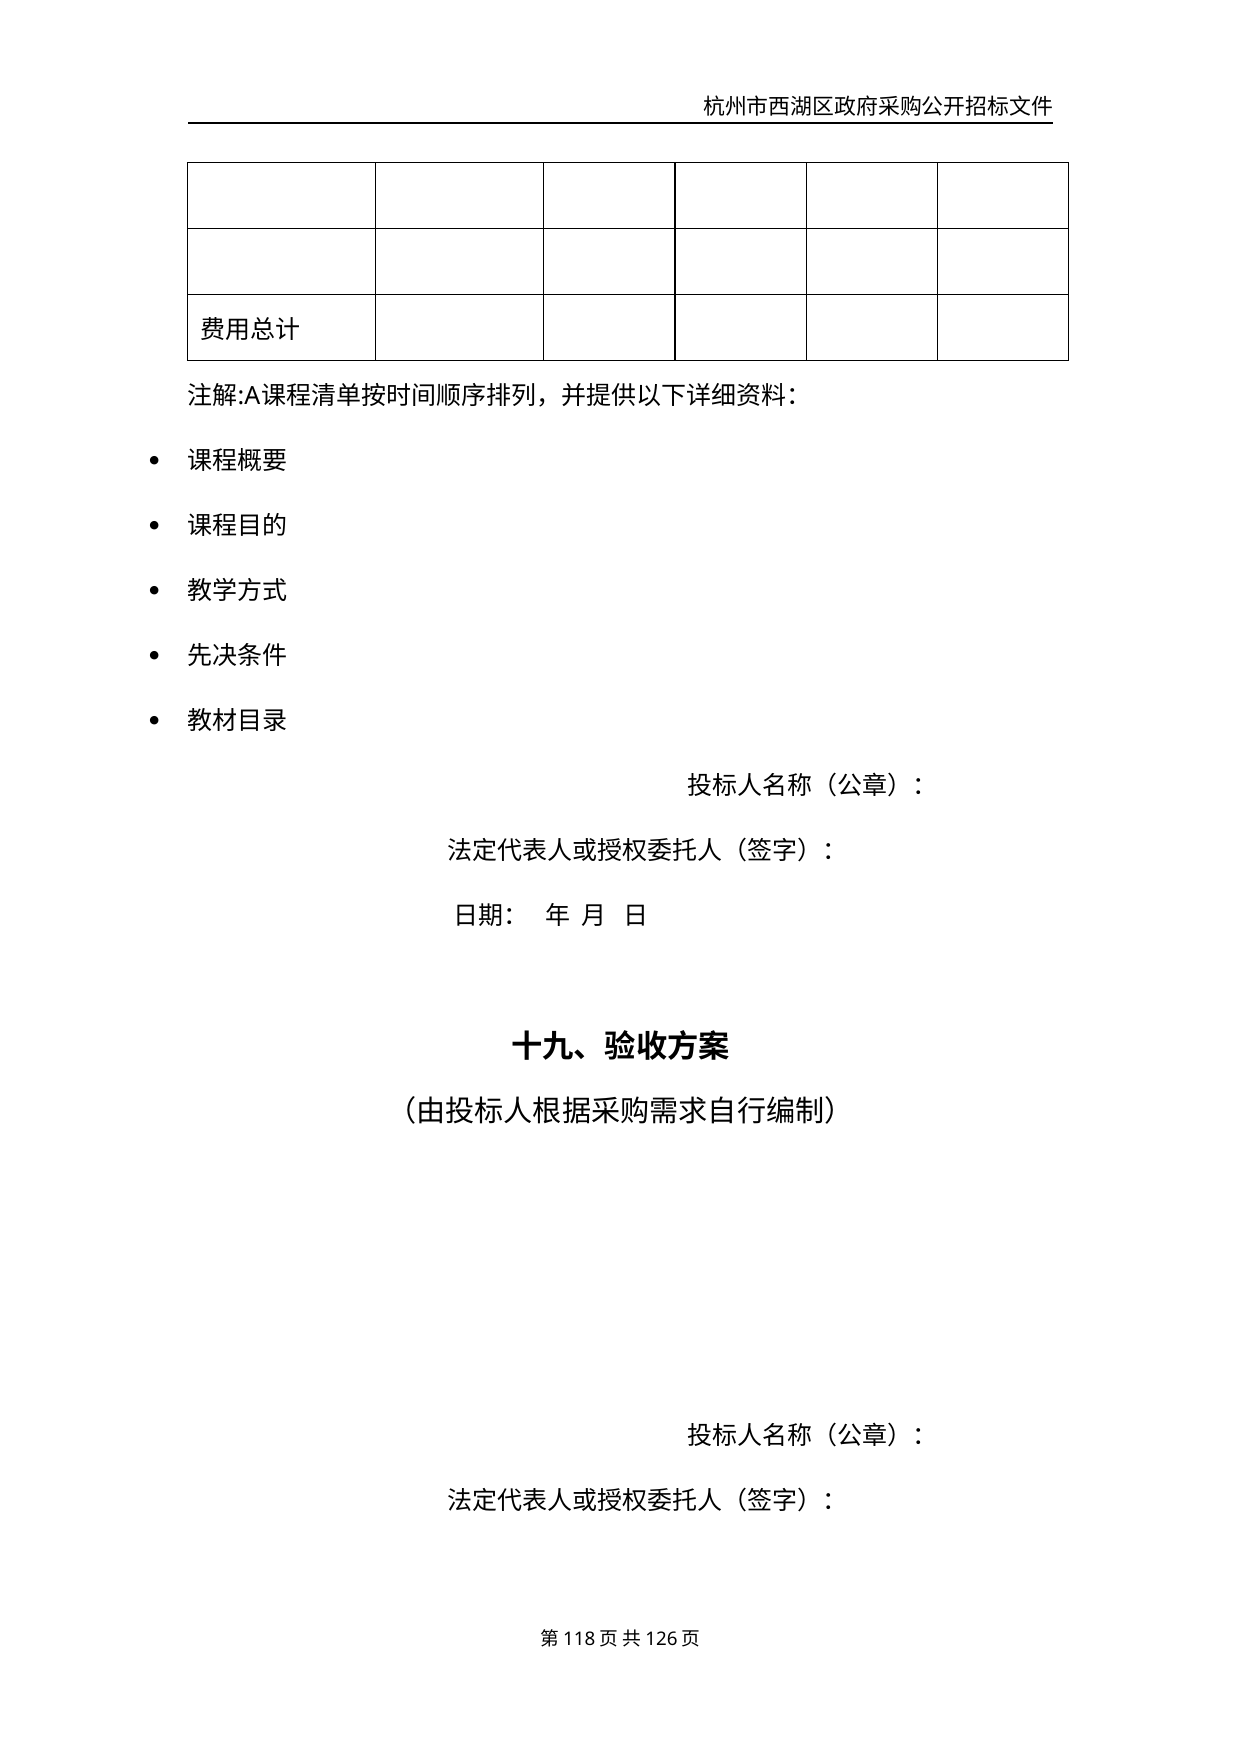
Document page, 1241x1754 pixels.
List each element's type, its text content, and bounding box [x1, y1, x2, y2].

text （由投标人根据采购需求自行编制） [187, 1076, 1053, 1141]
table_cell [938, 163, 1068, 228]
list 课程目的 [150, 491, 1053, 556]
text 注解:A 课程清单按时间顺序排列，并提供以下详细资料： [187, 361, 1053, 426]
table_cell [676, 163, 806, 228]
table_cell [376, 229, 543, 294]
table_cell [807, 295, 937, 360]
list 教学方式 [150, 556, 1053, 621]
text 日期： 年 月 日 [187, 881, 1053, 946]
table_cell [376, 163, 543, 228]
table_cell [544, 163, 674, 228]
text 投标人名称（公章）： [187, 751, 1053, 816]
table_cell [676, 295, 806, 360]
table_cell [938, 229, 1068, 294]
table_cell [188, 163, 375, 228]
table_cell [544, 229, 674, 294]
table_cell [807, 163, 937, 228]
text 法定代表人或授权委托人（签字）： [187, 816, 1053, 881]
table_cell [807, 229, 937, 294]
list 课程概要 [150, 426, 1053, 491]
table_cell [544, 295, 674, 360]
table_cell [376, 295, 543, 360]
list 先决条件 [150, 621, 1053, 686]
table_cell [188, 229, 375, 294]
table_cell 费用总计 [188, 295, 375, 360]
table_cell [938, 295, 1068, 360]
text 十九、验收方案 [187, 1011, 1053, 1076]
text 投标人名称（公章）： [187, 1401, 1053, 1466]
text 法定代表人或授权委托人（签字）： [187, 1466, 1053, 1531]
table_cell [676, 229, 806, 294]
list 教材目录 [150, 686, 1053, 751]
